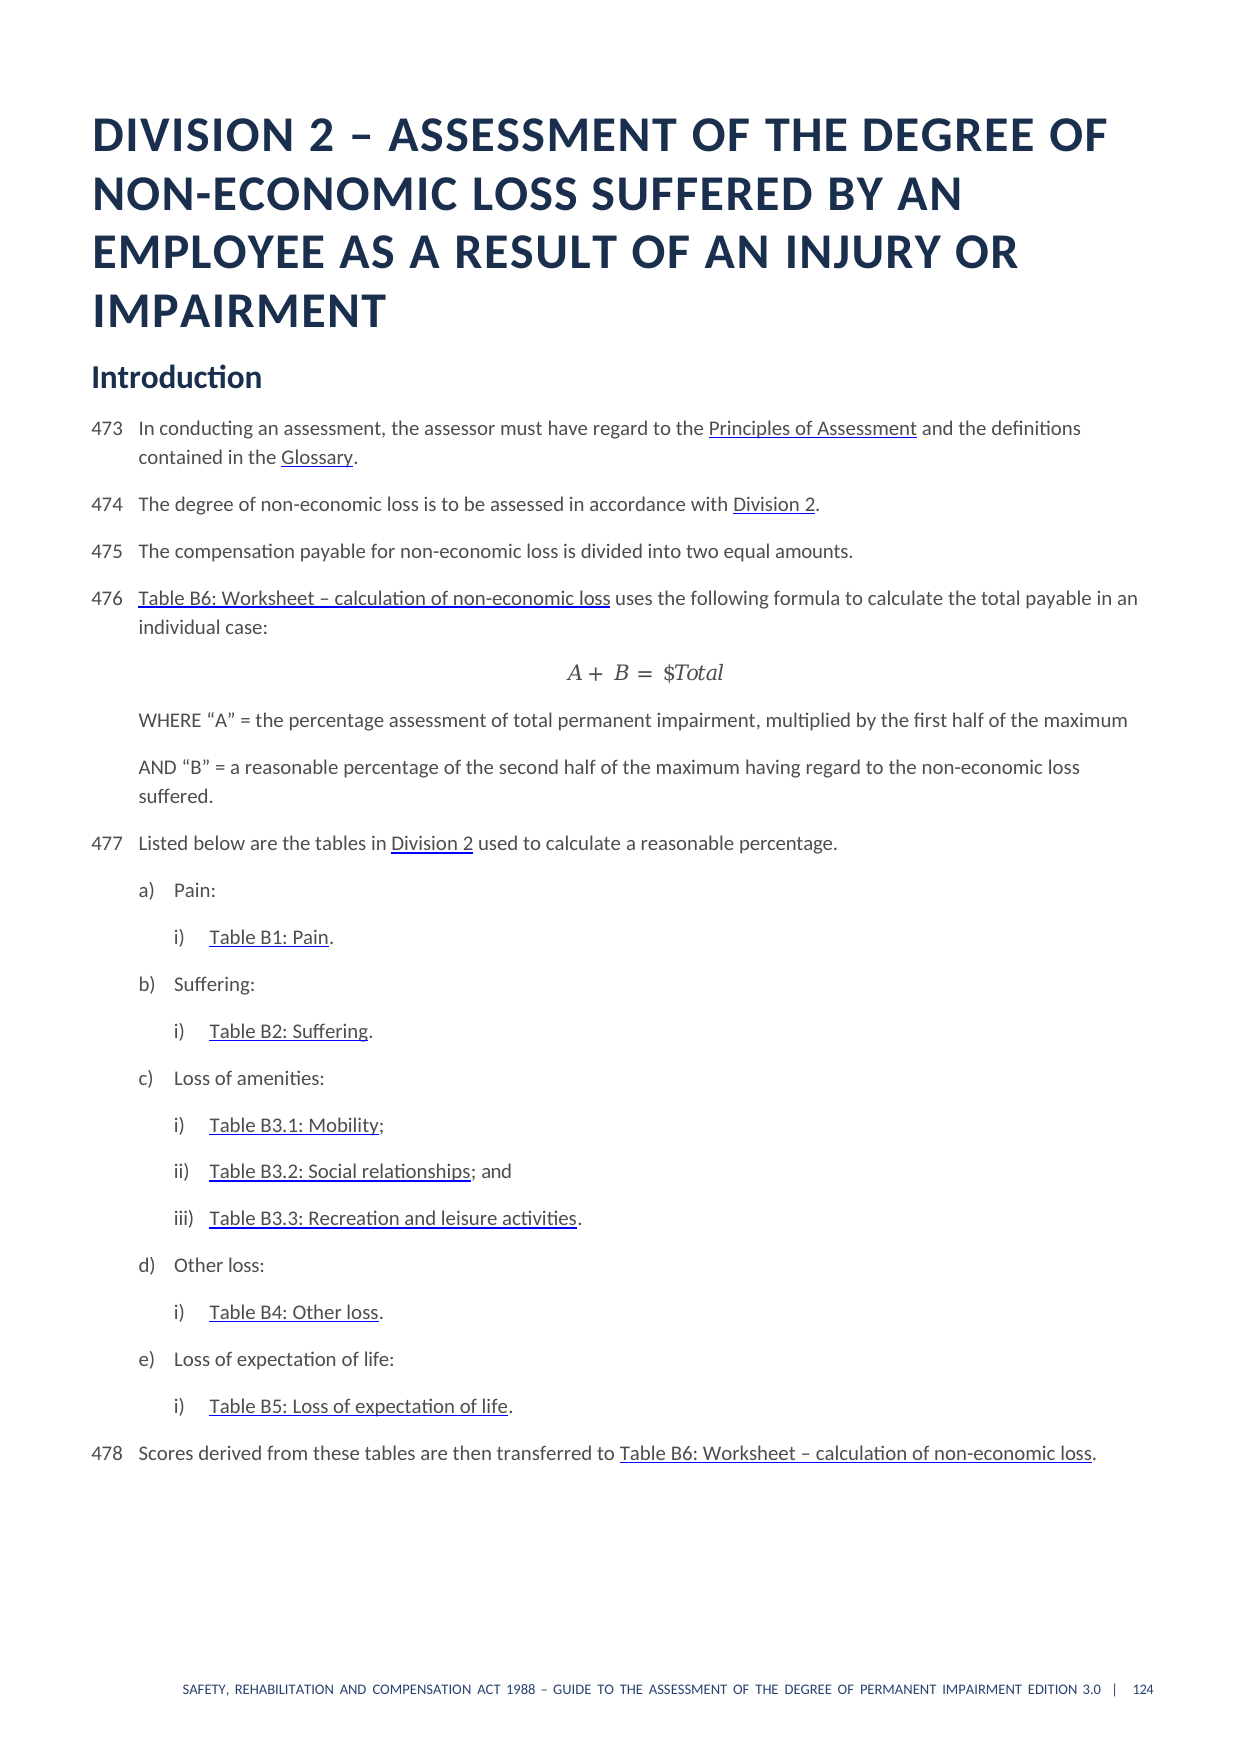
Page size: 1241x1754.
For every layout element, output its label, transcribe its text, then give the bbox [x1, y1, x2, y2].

list Scores derived from these tables are then transferred to Table B6: Worksheet – calculation of non-economic loss. [91, 1440, 1151, 1465]
list Loss of amenities: [138, 1065, 1151, 1090]
list Listed below are the tables in Division 2 used to calculate a reasonable percentage. [91, 831, 1151, 856]
list The compensation payable for non-economic loss is divided into two equal amounts. [91, 538, 1151, 563]
list Table B6: Worksheet – calculation of non-economic loss uses the following formula to calculate the total payable in an individual case: [91, 585, 1151, 639]
text AND “B” = a reasonable percentage of the second half of the maximum having regard to the non-economic loss suffered. [138, 754, 1151, 809]
subtitle Introduction [91, 357, 1151, 397]
list Table B5: Loss of expectation of life. [174, 1393, 1151, 1418]
list Pain: [138, 877, 1151, 903]
list Table B3.1: Mobility; [174, 1112, 1151, 1137]
list Table B3.2: Social relationships; and [174, 1159, 1151, 1184]
list Table B3.3: Recreation and leisure activities. [174, 1206, 1151, 1231]
text WHERE “A” = the percentage assessment of total permanent impairment, multiplied by the first half of the maximum [138, 708, 1151, 733]
list In conducting an assessment, the assessor must have regard to the Principles of Assessment and the definitions contained in the Glossary. [91, 415, 1151, 469]
list The degree of non-economic loss is to be assessed in accordance with Division 2. [91, 491, 1151, 516]
subtitle DIVISION 2 – ASSESSMENT OF THE DEGREE OF NON-ECONOMIC LOSS SUFFERED BY AN EMPLOYEE AS A RESULT OF AN INJURY OR IMPAIRMENT [92, 105, 1151, 339]
list Loss of expectation of life: [138, 1346, 1151, 1372]
list Table B2: Suffering. [174, 1018, 1151, 1043]
list Other loss: [138, 1252, 1151, 1278]
list Table B4: Other loss. [174, 1299, 1151, 1325]
list Suffering: [138, 971, 1151, 997]
list Table B1: Pain. [174, 924, 1151, 950]
